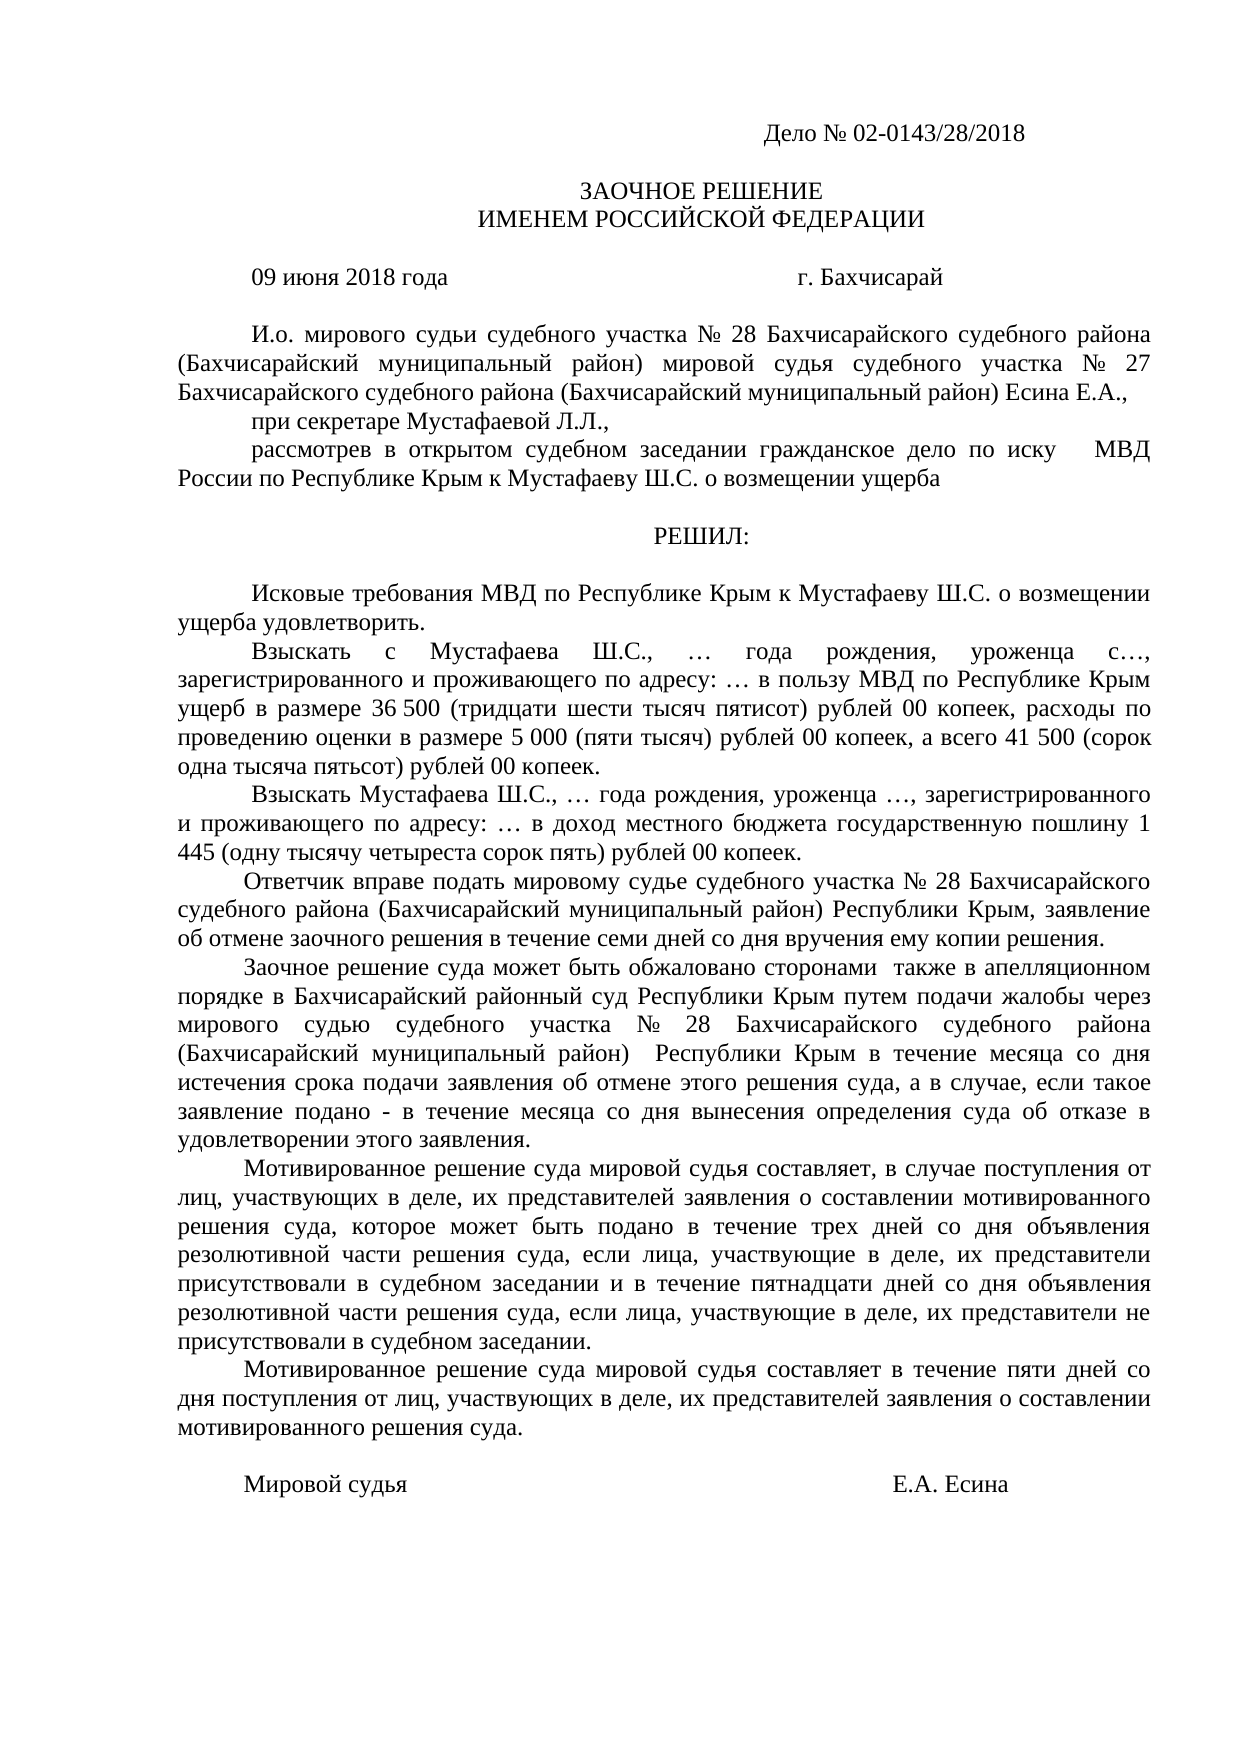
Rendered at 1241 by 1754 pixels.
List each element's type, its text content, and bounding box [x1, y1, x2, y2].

text Мотивированное решение суда мировой судья составляет в течение пяти дней со дня поступления от лиц, участвующих в деле, их представителей заявления о составлении мотивированного решения суда. [177, 1354, 1152, 1441]
text Взыскать Мустафаева Ш.С., … года рождения, уроженца …, зарегистрированного и проживающего по адресу: … в доход местного бюджета государственную пошлину 1 445 (одну тысячу четыреста сорок пять) рублей 00 копеек. [177, 779, 1152, 866]
subtitle ЗАОЧНОЕ РЕШЕНИЕ [177, 176, 1152, 204]
text И.о. мирового судьи судебного участка № 28 Бахчисарайского судебного района (Бахчисарайский муниципальный район) мировой судья судебного участка № 27 Бахчисарайского судебного района (Бахчисарайский муниципальный район) Есина Е.А., [177, 319, 1152, 406]
text Мировой судья Е.А. Есина [177, 1469, 1152, 1498]
text Ответчик вправе подать мировому судье судебного участка № 28 Бахчисарайского судебного района (Бахчисарайский муниципальный район) Республики Крым, заявление об отмене заочного решения в течение семи дней со дня вручения ему копии решения. [177, 866, 1152, 952]
text Заочное решение суда может быть обжаловано сторонами также в апелляционном порядке в Бахчисарайский районный суд Республики Крым путем подачи жалобы через мирового судью судебного участка № 28 Бахчисарайского судебного района (Бахчисарайский муниципальный район) Республики Крым в течение месяца со дня истечения срока подачи заявления об отмене этого решения суда, а в случае, если такое заявление подано - в течение месяца со дня вынесения определения суда об отказе в удовлетворении этого заявления. [177, 952, 1152, 1153]
subtitle Дело № 02-0143/28/2018 [177, 118, 1152, 147]
text при секретаре Мустафаевой Л.Л., [177, 406, 1152, 434]
text Мотивированное решение суда мировой судья составляет, в случае поступления от лиц, участвующих в деле, их представителей заявления о составлении мотивированного решения суда, которое может быть подано в течение трех дней со дня объявления резолютивной части решения суда, если лица, участвующие в деле, их представители присутствовали в судебном заседании и в течение пятнадцати дней со дня объявления резолютивной части решения суда, если лица, участвующие в деле, их представители не присутствовали в судебном заседании. [177, 1153, 1152, 1354]
text Взыскать с Мустафаева Ш.С., … года рождения, уроженца с…, зарегистрированного и проживающего по адресу: … в пользу МВД по Республике Крым ущерб в размере 36 500 (тридцати шести тысяч пятисот) рублей 00 копеек, расходы по проведению оценки в размере 5 000 (пяти тысяч) рублей 00 копеек, а всего 41 500 (сорок одна тысяча пятьсот) рублей 00 копеек. [177, 636, 1152, 779]
text рассмотрев в открытом судебном заседании гражданское дело по иску МВД России по Республике Крым к Мустафаеву Ш.С. о возмещении ущерба [177, 434, 1152, 492]
text 09 июня 2018 года г. Бахчисарай [177, 262, 1152, 319]
subtitle ИМЕНЕМ РОССИЙСКОЙ ФЕДЕРАЦИИ [177, 204, 1152, 233]
text РЕШИЛ: [177, 521, 1152, 549]
text Исковые требования МВД по Республике Крым к Мустафаеву Ш.С. о возмещении ущерба удовлетворить. [177, 578, 1152, 636]
